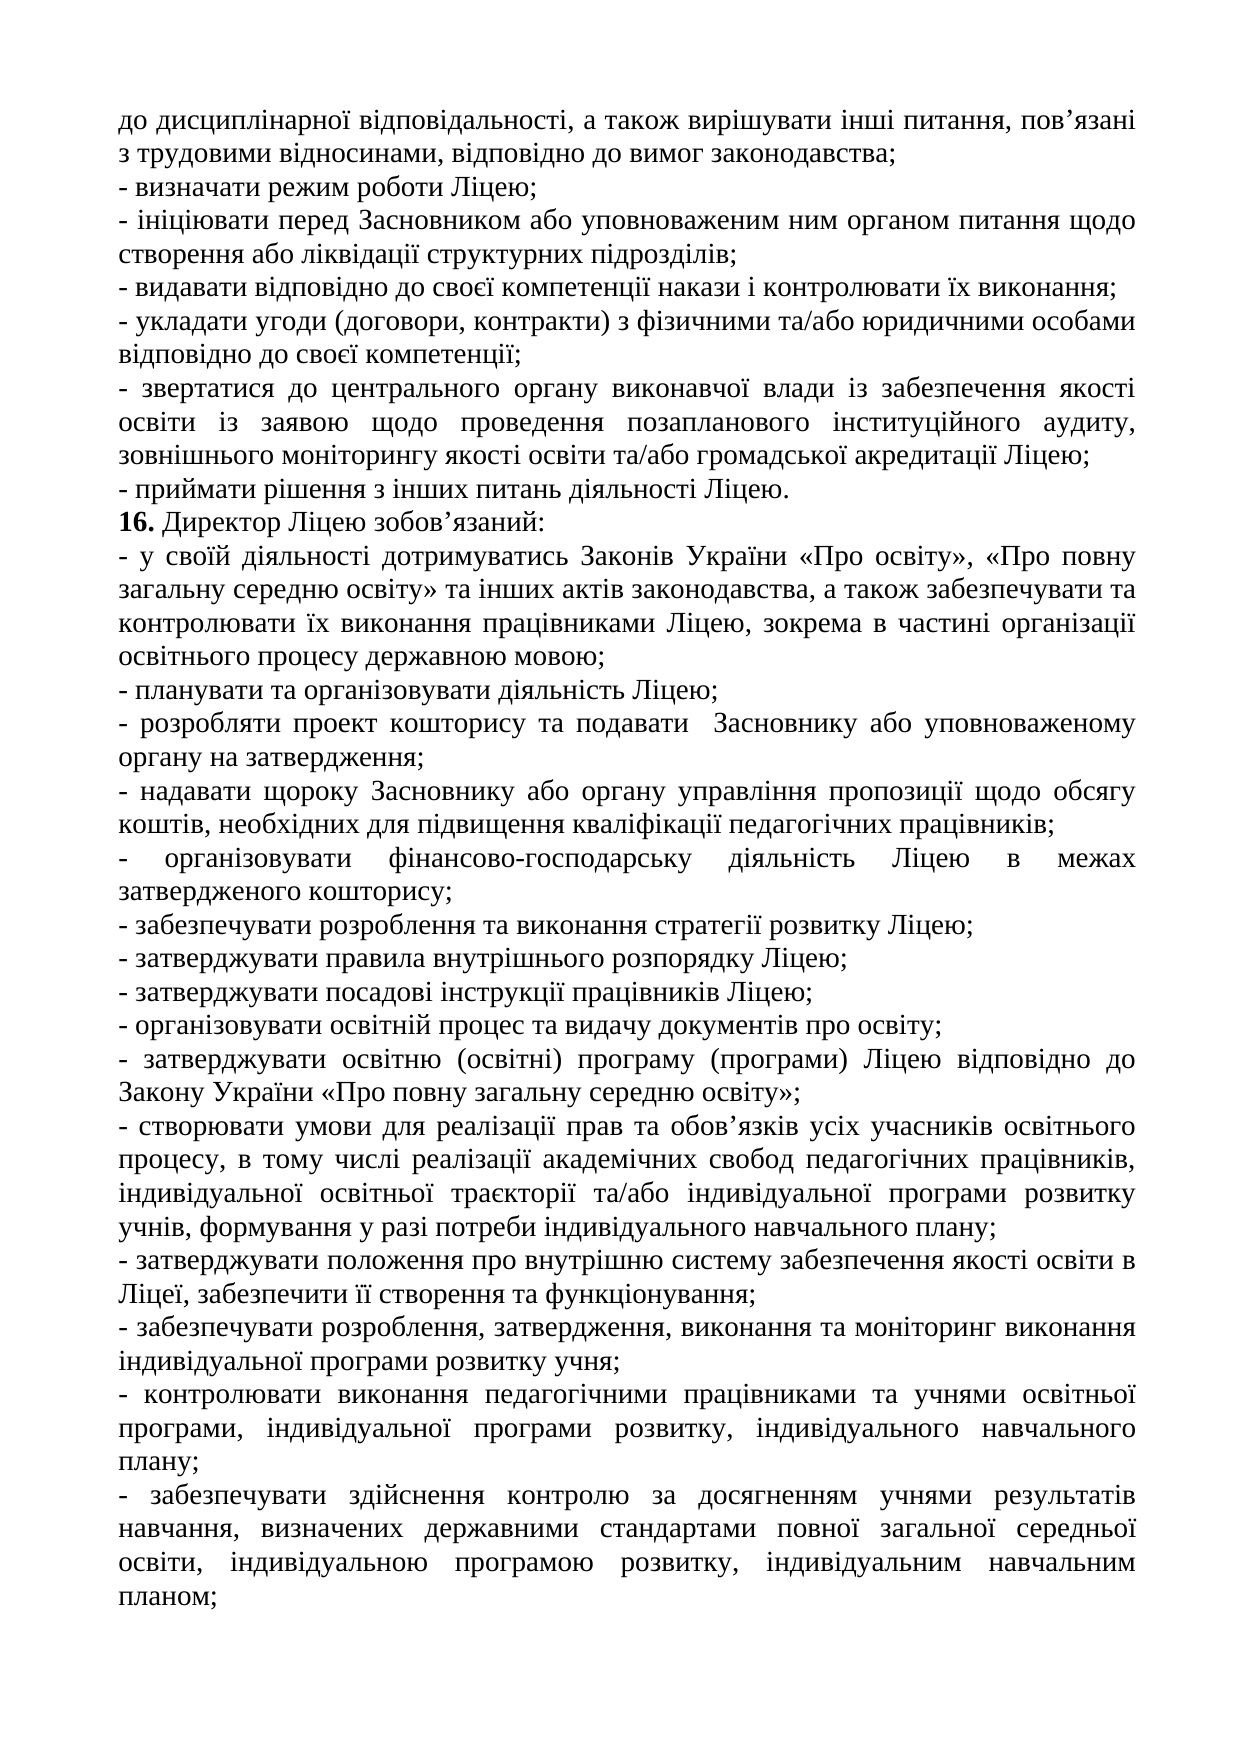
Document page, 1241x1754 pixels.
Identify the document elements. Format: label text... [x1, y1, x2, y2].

text - затверджувати посадові інструкції працівників Ліцею; [118, 974, 1137, 1007]
text 16. Директор Ліцею зобов’язаний: [118, 504, 1137, 538]
text - контролювати виконання педагогічними працівниками та учнями освітньої програми, індивідуальної програми розвитку, індивідуального навчального плану; [118, 1376, 1137, 1477]
text - у своїй діяльності дотримуватись Законів України «Про освіту», «Про повну загальну середню освіту» та інших актів законодавства, а також забезпечувати та контролювати їх виконання працівниками Ліцею, зокрема в частині організації освітнього процесу державною мовою; [118, 538, 1137, 672]
text - затверджувати правила внутрішнього розпорядку Ліцею; [118, 940, 1137, 974]
text - приймати рішення з інших питань діяльності Ліцею. [118, 471, 1137, 504]
text - укладати угоди (договори, контракти) з фізичними та/або юридичними особами відповідно до своєї компетенції; [118, 303, 1137, 370]
text - затверджувати освітню (освітні) програму (програми) Ліцею відповідно до Закону України «Про повну загальну середню освіту»; [118, 1041, 1137, 1108]
text - визначати режим роботи Ліцею; [118, 169, 1137, 202]
text - створювати умови для реалізації прав та обов’язків усіх учасників освітнього процесу, в тому числі реалізації академічних свобод педагогічних працівників, індивідуальної освітньої траєкторії та/або індивідуальної програми розвитку учнів, формування у разі потреби індивідуального навчального плану; [118, 1108, 1137, 1242]
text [118, 102, 1137, 169]
text - організовувати фінансово-господарську діяльність Ліцею в межах затвердженого кошторису; [118, 840, 1137, 907]
text - видавати відповідно до своєї компетенції накази і контролювати їх виконання; [118, 269, 1137, 303]
text - ініціювати перед Засновником або уповноваженим ним органом питання щодо створення або ліквідації структурних підрозділів; [118, 202, 1137, 269]
text - забезпечувати розроблення, затвердження, виконання та моніторинг виконання індивідуальної програми розвитку учня; [118, 1309, 1137, 1376]
text - планувати та організовувати діяльність Ліцею; [118, 672, 1137, 706]
text - затверджувати положення про внутрішню систему забезпечення якості освіти в Ліцеї, забезпечити її створення та функціонування; [118, 1242, 1137, 1309]
text - організовувати освітній процес та видачу документів про освіту; [118, 1007, 1137, 1041]
text - забезпечувати здійснення контролю за досягненням учнями результатів навчання, визначених державними стандартами повної загальної середньої освіти, індивідуальною програмою розвитку, індивідуальним навчальним планом; [118, 1477, 1137, 1611]
text - звертатися до центрального органу виконавчої влади із забезпечення якості освіти із заявою щодо проведення позапланового інституційного аудиту, зовнішнього моніторингу якості освіти та/або громадської акредитації Ліцею; [118, 370, 1137, 471]
text - розробляти проект кошторису та подавати Засновнику або уповноваженому органу на затвердження; [118, 706, 1137, 773]
text - надавати щороку Засновнику або органу управління пропозиції щодо обсягу коштів, необхідних для підвищення кваліфікації педагогічних працівників; [118, 773, 1137, 840]
text - забезпечувати розроблення та виконання стратегії розвитку Ліцею; [118, 907, 1137, 940]
